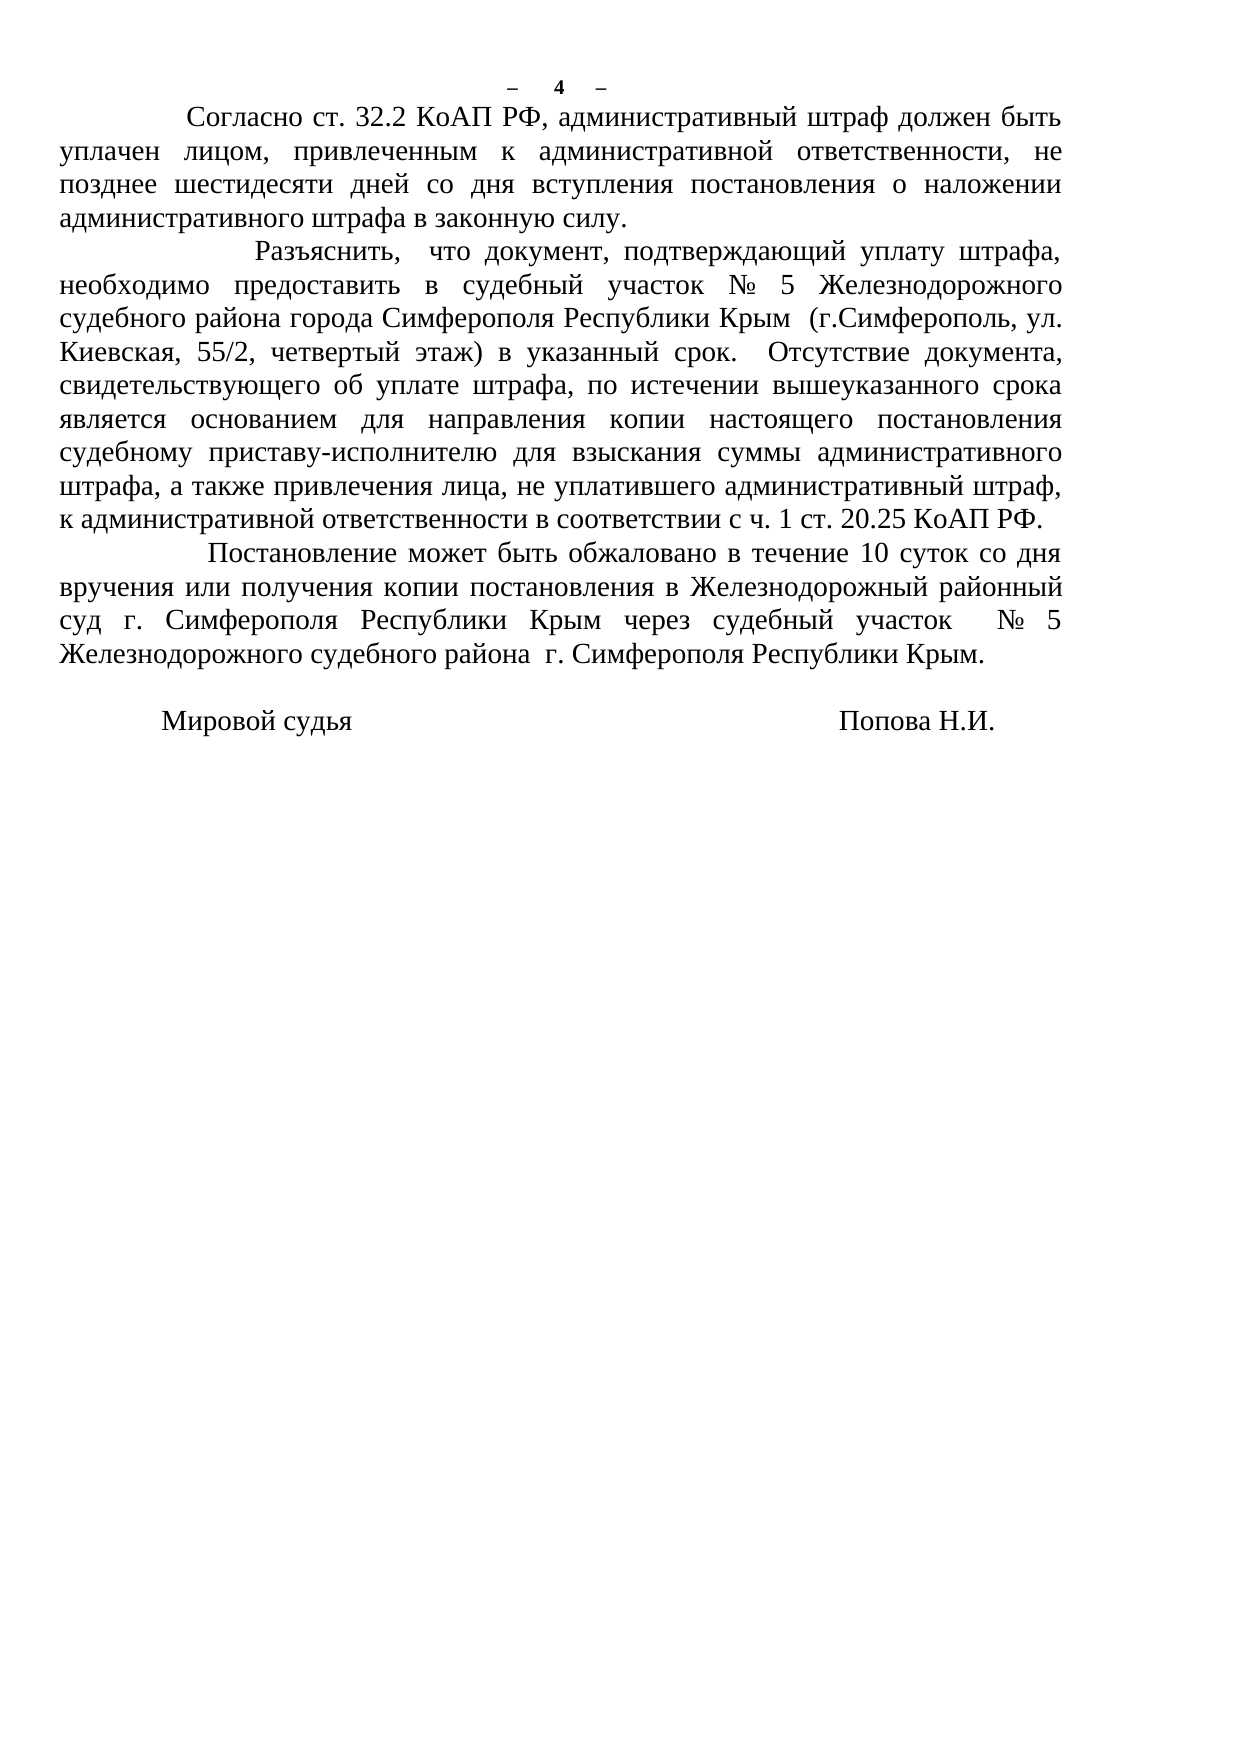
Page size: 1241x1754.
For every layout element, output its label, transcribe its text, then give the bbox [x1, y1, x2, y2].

text Мировой судья Попова Н.И. [59, 703, 1063, 736]
text Разъяснить, что документ, подтверждающий уплату штрафа, необходимо предоставить в судебный участок № 5 Железнодорожного судебного района города Симферополя Республики Крым (г.Симферополь, ул. Киевская, 55/2, четвертый этаж) в указанный срок. Отсутствие документа, свидетельствующего об уплате штрафа, по истечении вышеуказанного срока является основанием для направления копии настоящего постановления судебному приставу-исполнителю для взыскания суммы административного штрафа, а также привлечения лица, не уплатившего административный штраф, к административной ответственности в соответствии с ч. 1 ст. 20.25 КоАП РФ. [59, 233, 1063, 535]
text Постановление может быть обжаловано в течение 10 суток со дня вручения или получения копии постановления в Железнодорожный районный суд г. Симферополя Республики Крым через судебный участок № 5 Железнодорожного судебного района г. Симферополя Республики Крым. [59, 535, 1063, 669]
text Согласно ст. 32.2 КоАП РФ, административный штраф должен быть уплачен лицом, привлеченным к административной ответственности, не позднее шестидесяти дней со дня вступления постановления о наложении административного штрафа в законную силу. [59, 99, 1063, 233]
